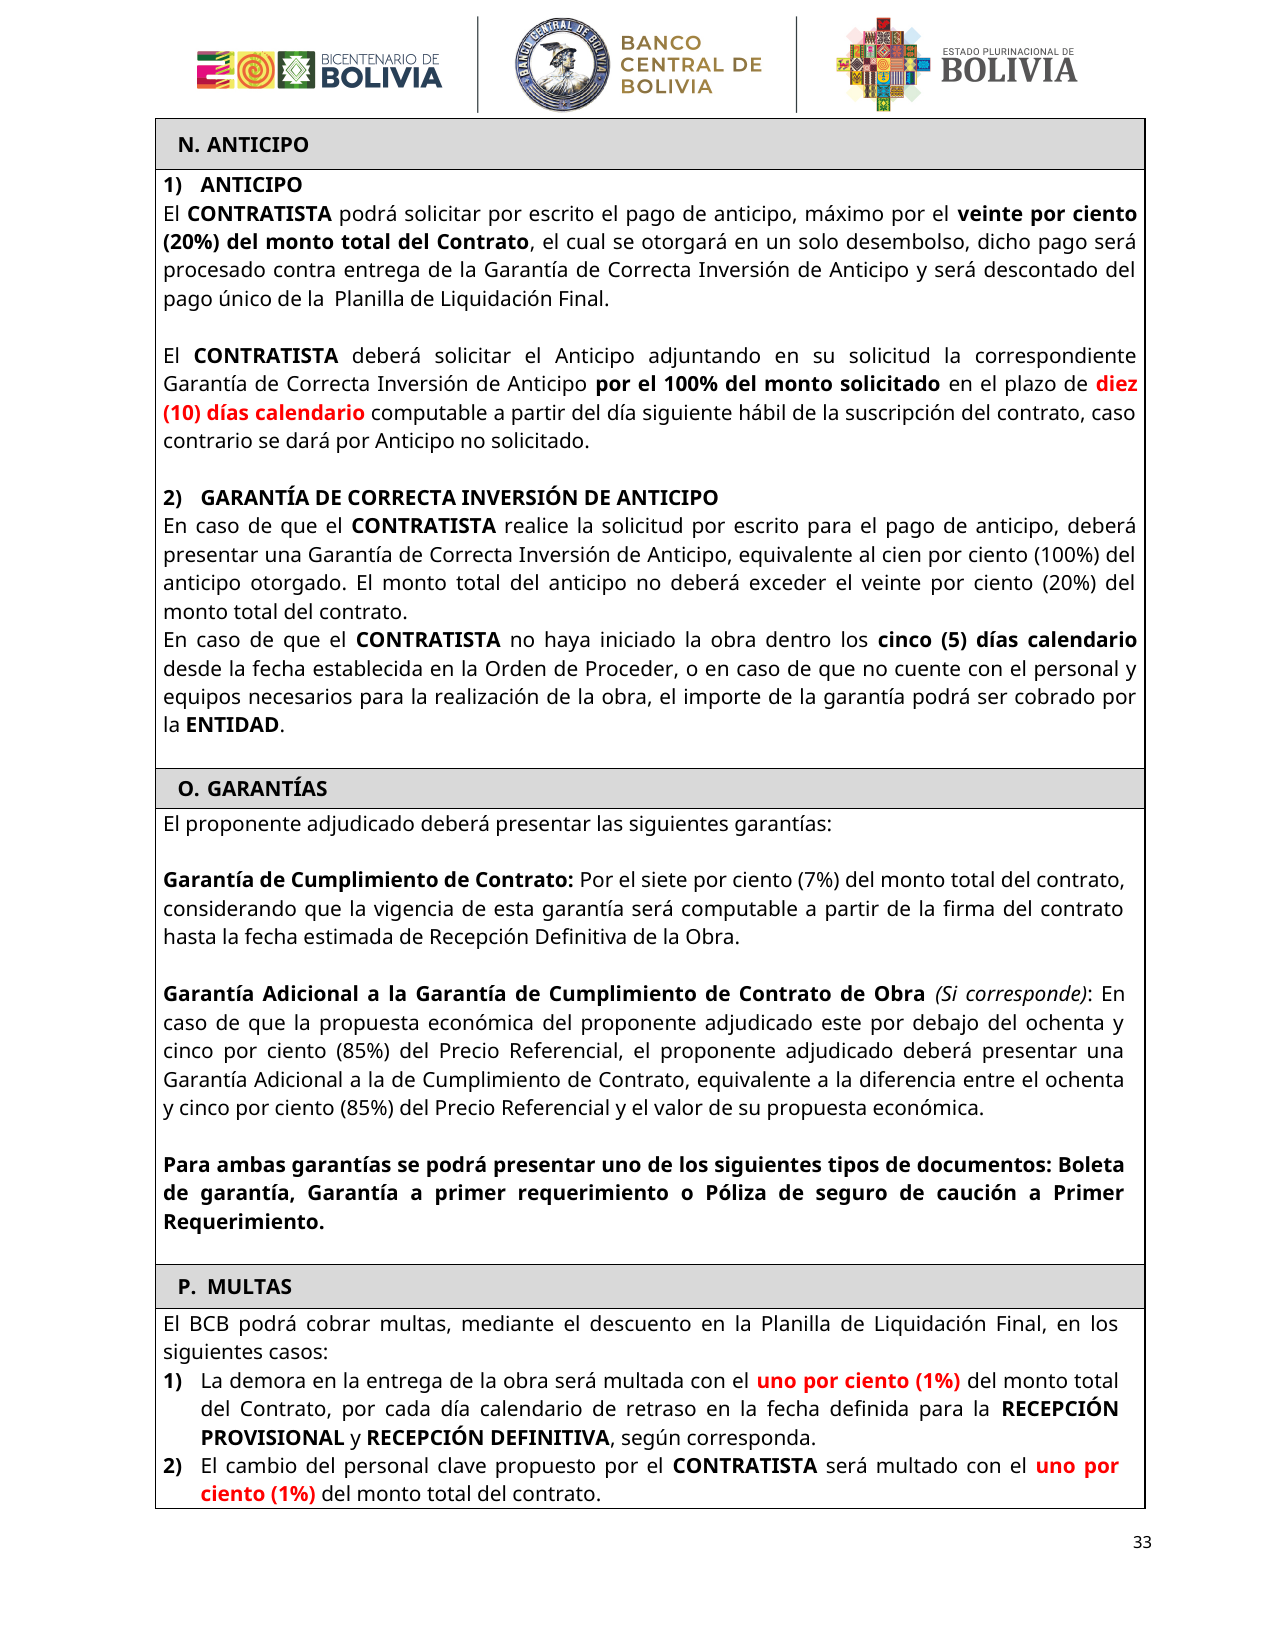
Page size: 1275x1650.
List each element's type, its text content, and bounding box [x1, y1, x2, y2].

table_cell GARANTÍAS [156, 769, 1144, 808]
table_cell MULTAS [156, 1265, 1144, 1308]
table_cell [156, 1309, 1144, 1508]
picture [0, 0, 1274, 116]
table_cell ANTICIPO [156, 119, 1144, 169]
table_cell El proponente adjudicado deberá presentar las siguientes garantías: Garantía de Cumplimiento de Contrato: Por el siete por ciento (7%) del monto total del contrato, considerando que la vigencia de esta garantía será computable a partir de la firma del contrato hasta la fecha estimada de Recepción Definitiva de la Obra. Garantía Adicional a la Garantía de Cumplimiento de Contrato de Obra (Si corresponde): En caso de que la propuesta económica del proponente adjudicado este por debajo del ochenta y cinco por ciento (85%) del Precio Referencial, el proponente adjudicado deberá presentar una Garantía Adicional a la de Cumplimiento de Contrato, equivalente a la diferencia entre el ochenta y cinco por ciento (85%) del Precio Referencial y el valor de su propuesta económica. Para ambas garantías se podrá presentar uno de los siguientes tipos de documentos: Boleta de garantía, Garantía a primer requerimiento o Póliza de seguro de caución a Primer Requerimiento. [156, 809, 1144, 1264]
table_cell ANTICIPO El CONTRATISTA podrá solicitar por escrito el pago de anticipo, máximo por el veinte por ciento (20%) del monto total del Contrato, el cual se otorgará en un solo desembolso, dicho pago será procesado contra entrega de la Garantía de Correcta Inversión de Anticipo y será descontado del pago único de la Planilla de Liquidación Final. El CONTRATISTA deberá solicitar el Anticipo adjuntando en su solicitud la correspondiente Garantía de Correcta Inversión de Anticipo por el 100% del monto solicitado en el plazo de diez (10) días calendario computable a partir del día siguiente hábil de la suscripción del contrato, caso contrario se dará por Anticipo no solicitado. GARANTÍA DE CORRECTA INVERSIÓN DE ANTICIPO En caso de que el CONTRATISTA realice la solicitud por escrito para el pago de anticipo, deberá presentar una Garantía de Correcta Inversión de Anticipo, equivalente al cien por ciento (100%) del anticipo otorgado. El monto total del anticipo no deberá exceder el veinte por ciento (20%) del monto total del contrato. En caso de que el CONTRATISTA no haya iniciado la obra dentro los cinco (5) días calendario desde la fecha establecida en la Orden de Proceder, o en caso de que no cuente con el personal y equipos necesarios para la realización de la obra, el importe de la garantía podrá ser cobrado por la ENTIDAD. [156, 170, 1144, 767]
